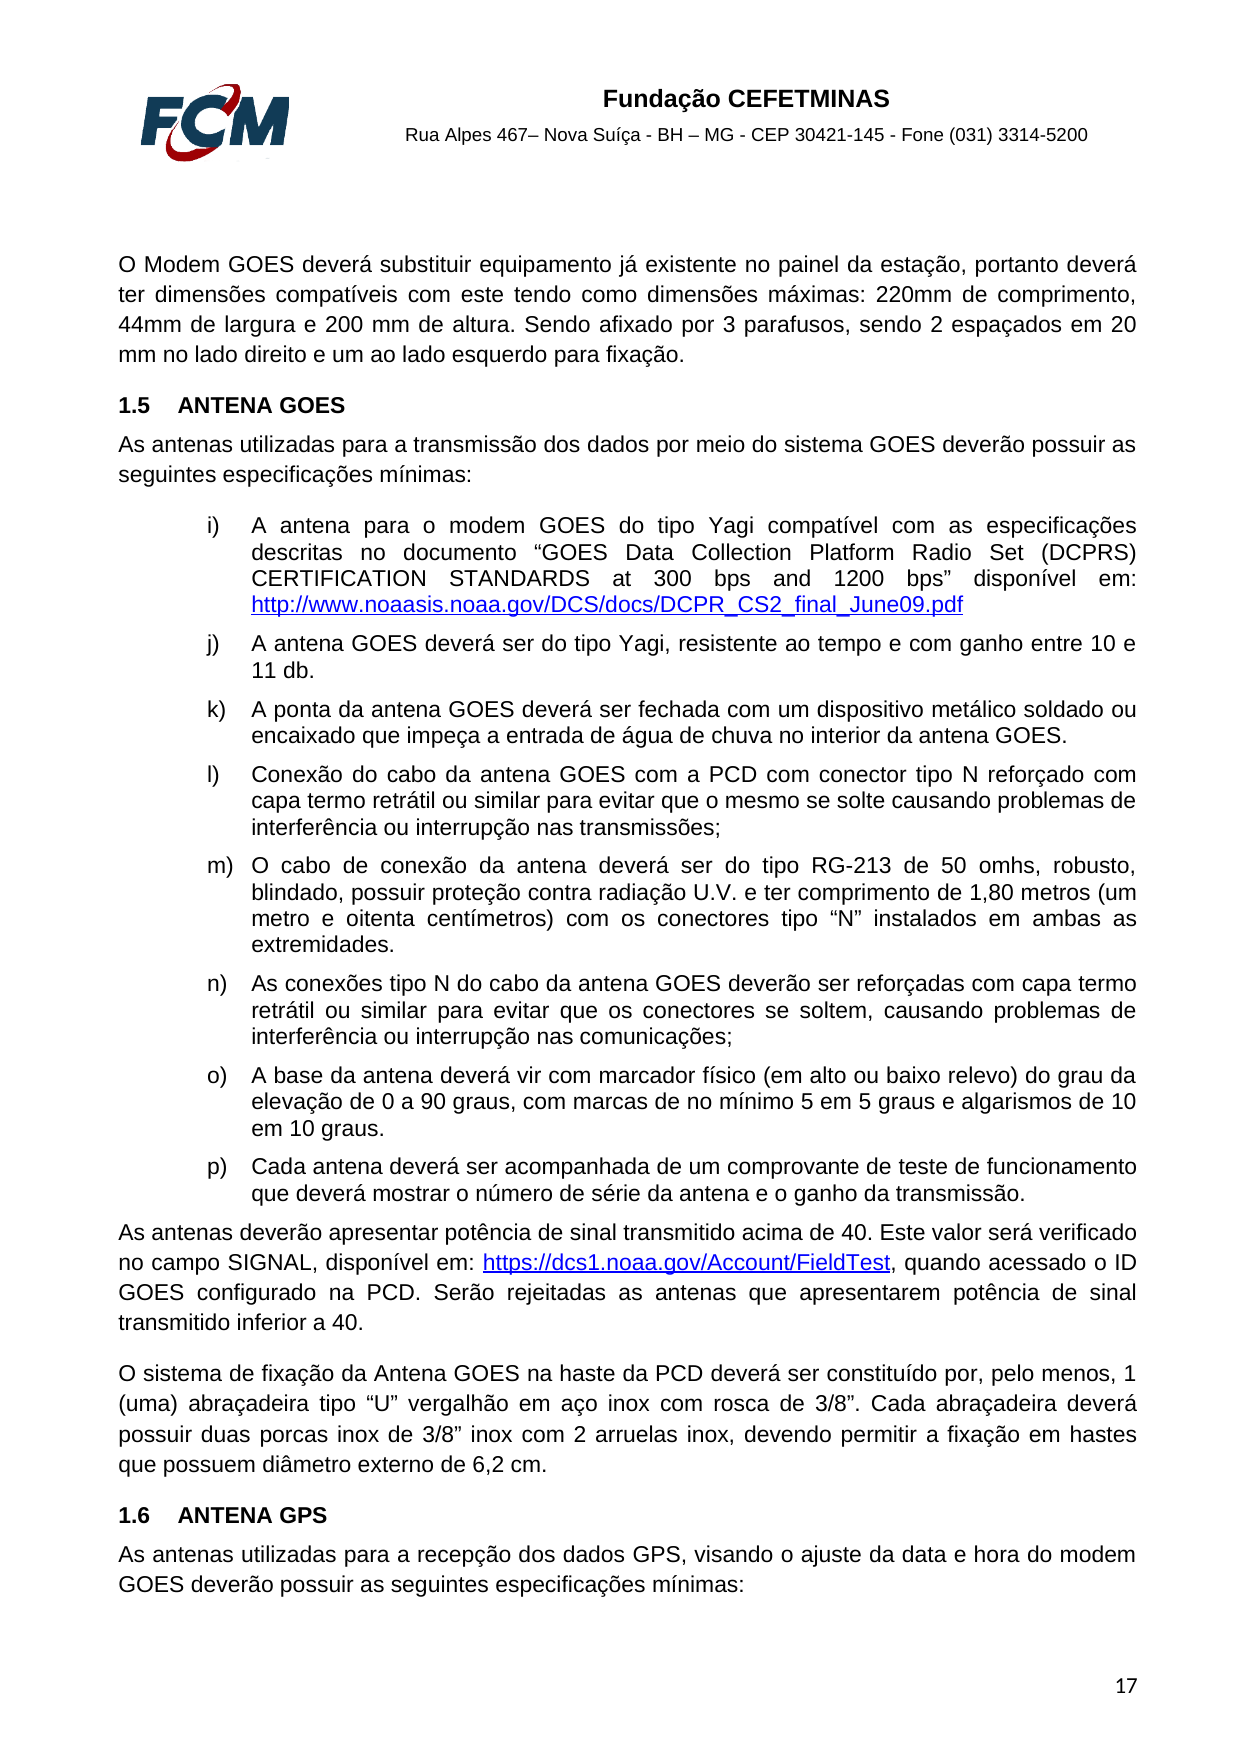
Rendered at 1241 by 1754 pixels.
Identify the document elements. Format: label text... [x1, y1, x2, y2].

list A ponta da antena GOES deverá ser fechada com um dispositivo metálico soldado ou encaixado que impeça a entrada de água de chuva no interior da antena GOES. [207, 696, 1138, 748]
list A base da antena deverá vir com marcador físico (em alto ou baixo relevo) do grau da elevação de 0 a 90 graus, com marcas de no mínimo 5 em 5 graus e algarismos de 10 em 10 graus. [207, 1062, 1138, 1141]
list O cabo de conexão da antena deverá ser do tipo RG-213 de 50 omhs, robusto, blindado, possuir proteção contra radiação U.V. e ter comprimento de 1,80 metros (um metro e oitenta centímetros) com os conectores tipo “N” instalados em ambas as extremidades. [207, 852, 1138, 958]
text As antenas deverão apresentar potência de sinal transmitido acima de 40. Este valor será verificado no campo SIGNAL, disponível em: https://dcs1.noaa.gov/Account/FieldTest, quando acessado o ID GOES configurado na PCD. Serão rejeitadas as antenas que apresentarem potência de sinal transmitido inferior a 40. [118, 1218, 1138, 1336]
list ANTENA GOES [118, 392, 1138, 419]
text As antenas utilizadas para a recepção dos dados GPS, visando o ajuste da data e hora do modem GOES deverão possuir as seguintes especificações mínimas: [118, 1541, 1138, 1597]
list Cada antena deverá ser acompanhada de um comprovante de teste de funcionamento que deverá mostrar o número de série da antena e o ganho da transmissão. [207, 1153, 1138, 1206]
text O sistema de fixação da Antena GOES na haste da PCD deverá ser constituído por, pelo menos, 1 (uma) abraçadeira tipo “U” vergalhão em aço inox com rosca de 3/8”. Cada abraçadeira deverá possuir duas porcas inox de 3/8” inox com 2 arruelas inox, devendo permitir a fixação em hastes que possuem diâmetro externo de 6,2 cm. [118, 1360, 1138, 1477]
list A antena GOES deverá ser do tipo Yagi, resistente ao tempo e com ganho entre 10 e 11 db. [207, 630, 1138, 683]
text As antenas utilizadas para a transmissão dos dados por meio do sistema GOES deverão possuir as seguintes especificações mínimas: [118, 431, 1138, 488]
list Conexão do cabo da antena GOES com a PCD com conector tipo N reforçado com capa termo retrátil ou similar para evitar que o mesmo se solte causando problemas de interferência ou interrupção nas transmissões; [207, 761, 1138, 840]
text O Modem GOES deverá substituir equipamento já existente no painel da estação, portanto deverá ter dimensões compatíveis com este tendo como dimensões máximas: 220mm de comprimento, 44mm de largura e 200 mm de altura. Sendo afixado por 3 parafusos, sendo 2 espaçados em 20 mm no lado direito e um ao lado esquerdo para fixação. [118, 251, 1138, 368]
picture [140, 84, 289, 177]
list As conexões tipo N do cabo da antena GOES deverão ser reforçadas com capa termo retrátil ou similar para evitar que os conectores se soltem, causando problemas de interferência ou interrupção nas comunicações; [207, 970, 1138, 1049]
list ANTENA GPS [118, 1502, 1138, 1528]
list A antena para o modem GOES do tipo Yagi compatível com as especificações descritas no documento “GOES Data Collection Platform Radio Set (DCPRS) CERTIFICATION STANDARDS at 300 bps and 1200 bps” disponível em: http://www.noaasis.noaa.gov/DCS/docs/DCPR_CS2_final_June09.pdf [207, 512, 1138, 618]
